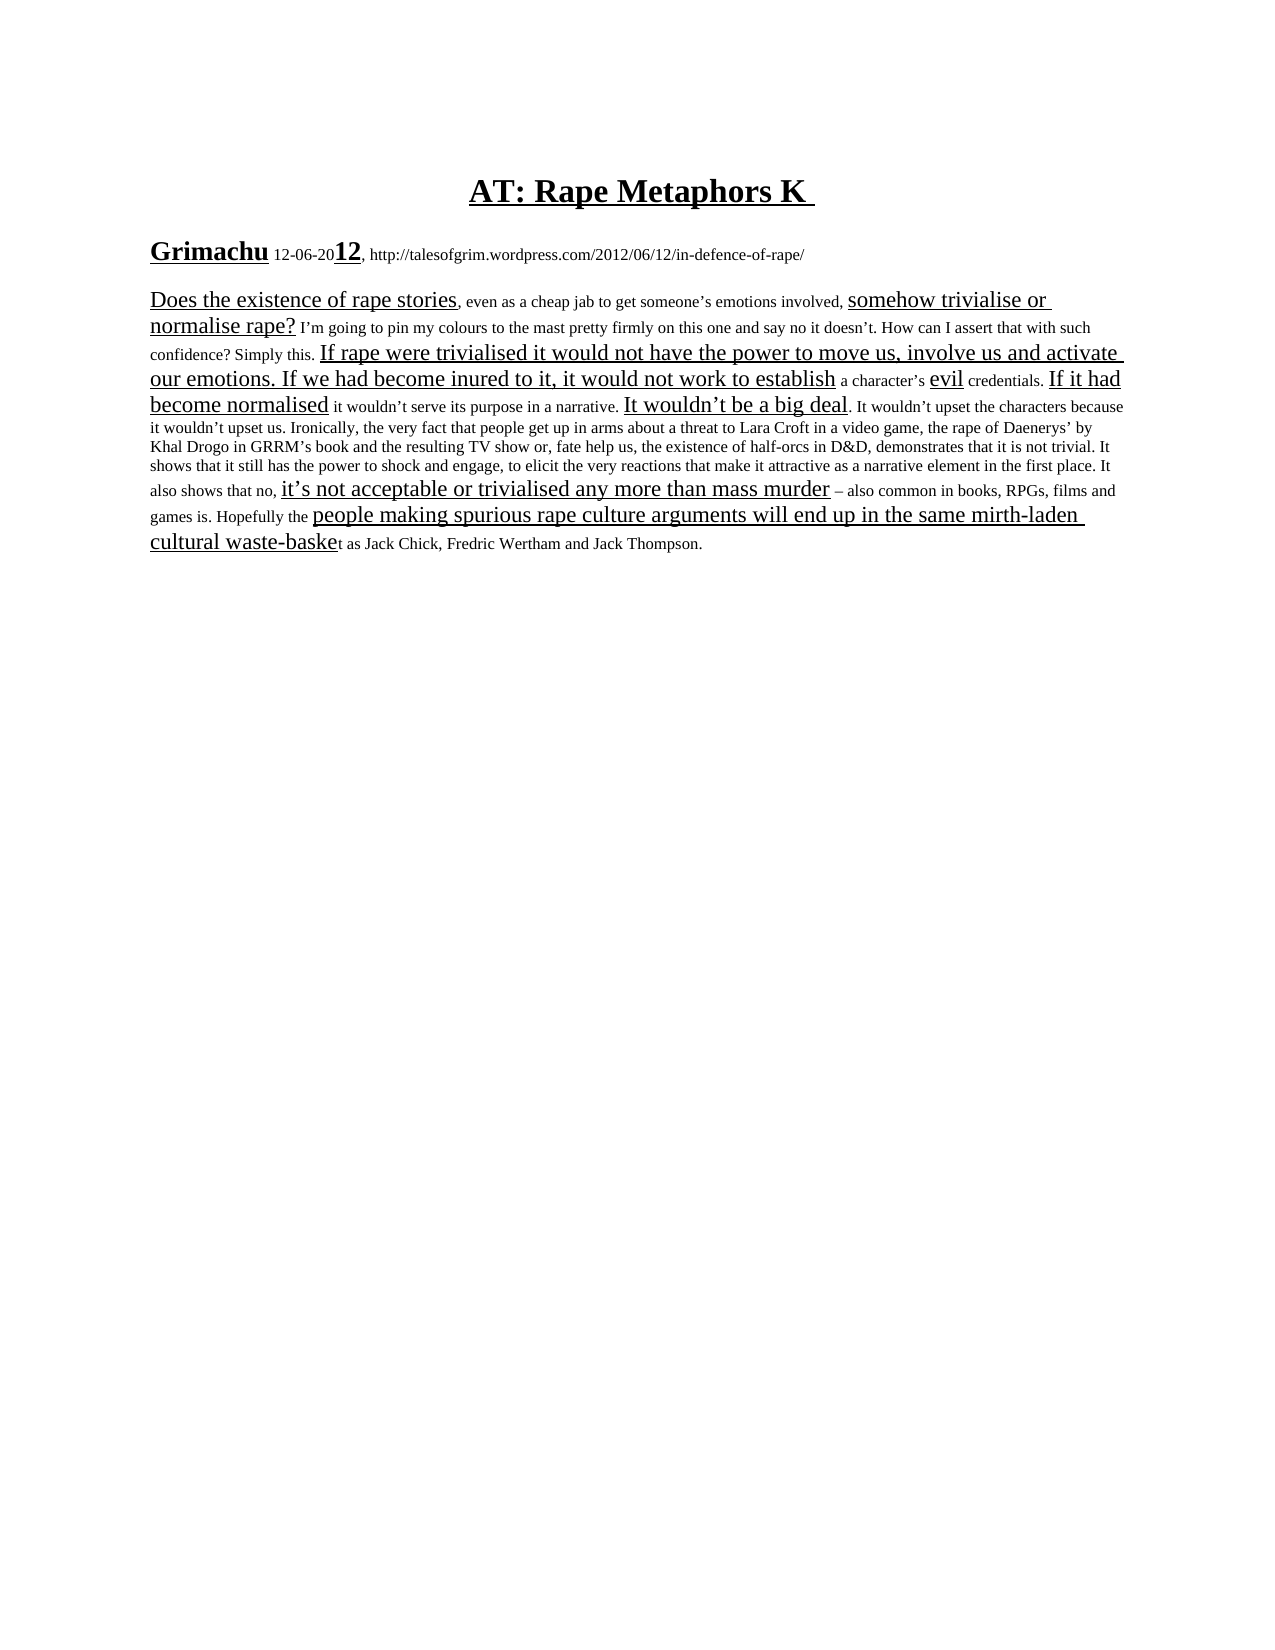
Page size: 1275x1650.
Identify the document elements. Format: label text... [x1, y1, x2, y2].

text Grimachu 12-06-2012, http://talesofgrim.wordpress.com/2012/06/12/in-defence-of-rape/ [150, 236, 1125, 267]
subtitle AT: Rape Metaphors K [150, 171, 1125, 209]
text Does the existence of rape stories, even as a cheap jab to get someone’s emotions involved, somehow trivialise or normalise rape? I’m going to pin my colours to the mast pretty firmly on this one and say no it doesn’t. How can I assert that with such confidence? Simply this. If rape were trivialised it would not have the power to move us, involve us and activate our emotions. If we had become inured to it, it would not work to establish a character’s evil credentials. If it had become normalised it wouldn’t serve its purpose in a narrative. It wouldn’t be a big deal. It wouldn’t upset the characters because it wouldn’t upset us. Ironically, the very fact that people get up in arms about a threat to Lara Croft in a video game, the rape of Daenerys’ by Khal Drogo in GRRM’s book and the resulting TV show or, fate help us, the existence of half-orcs in D&D, demonstrates that it is not trivial. It shows that it still has the power to shock and engage, to elicit the very reactions that make it attractive as a narrative element in the first place. It also shows that no, it’s not acceptable or trivialised any more than mass murder – also common in books, RPGs, films and games is. Hopefully the people making spurious rape culture arguments will end up in the same mirth-laden cultural waste-basket as Jack Chick, Fredric Wertham and Jack Thompson. [150, 286, 1125, 554]
